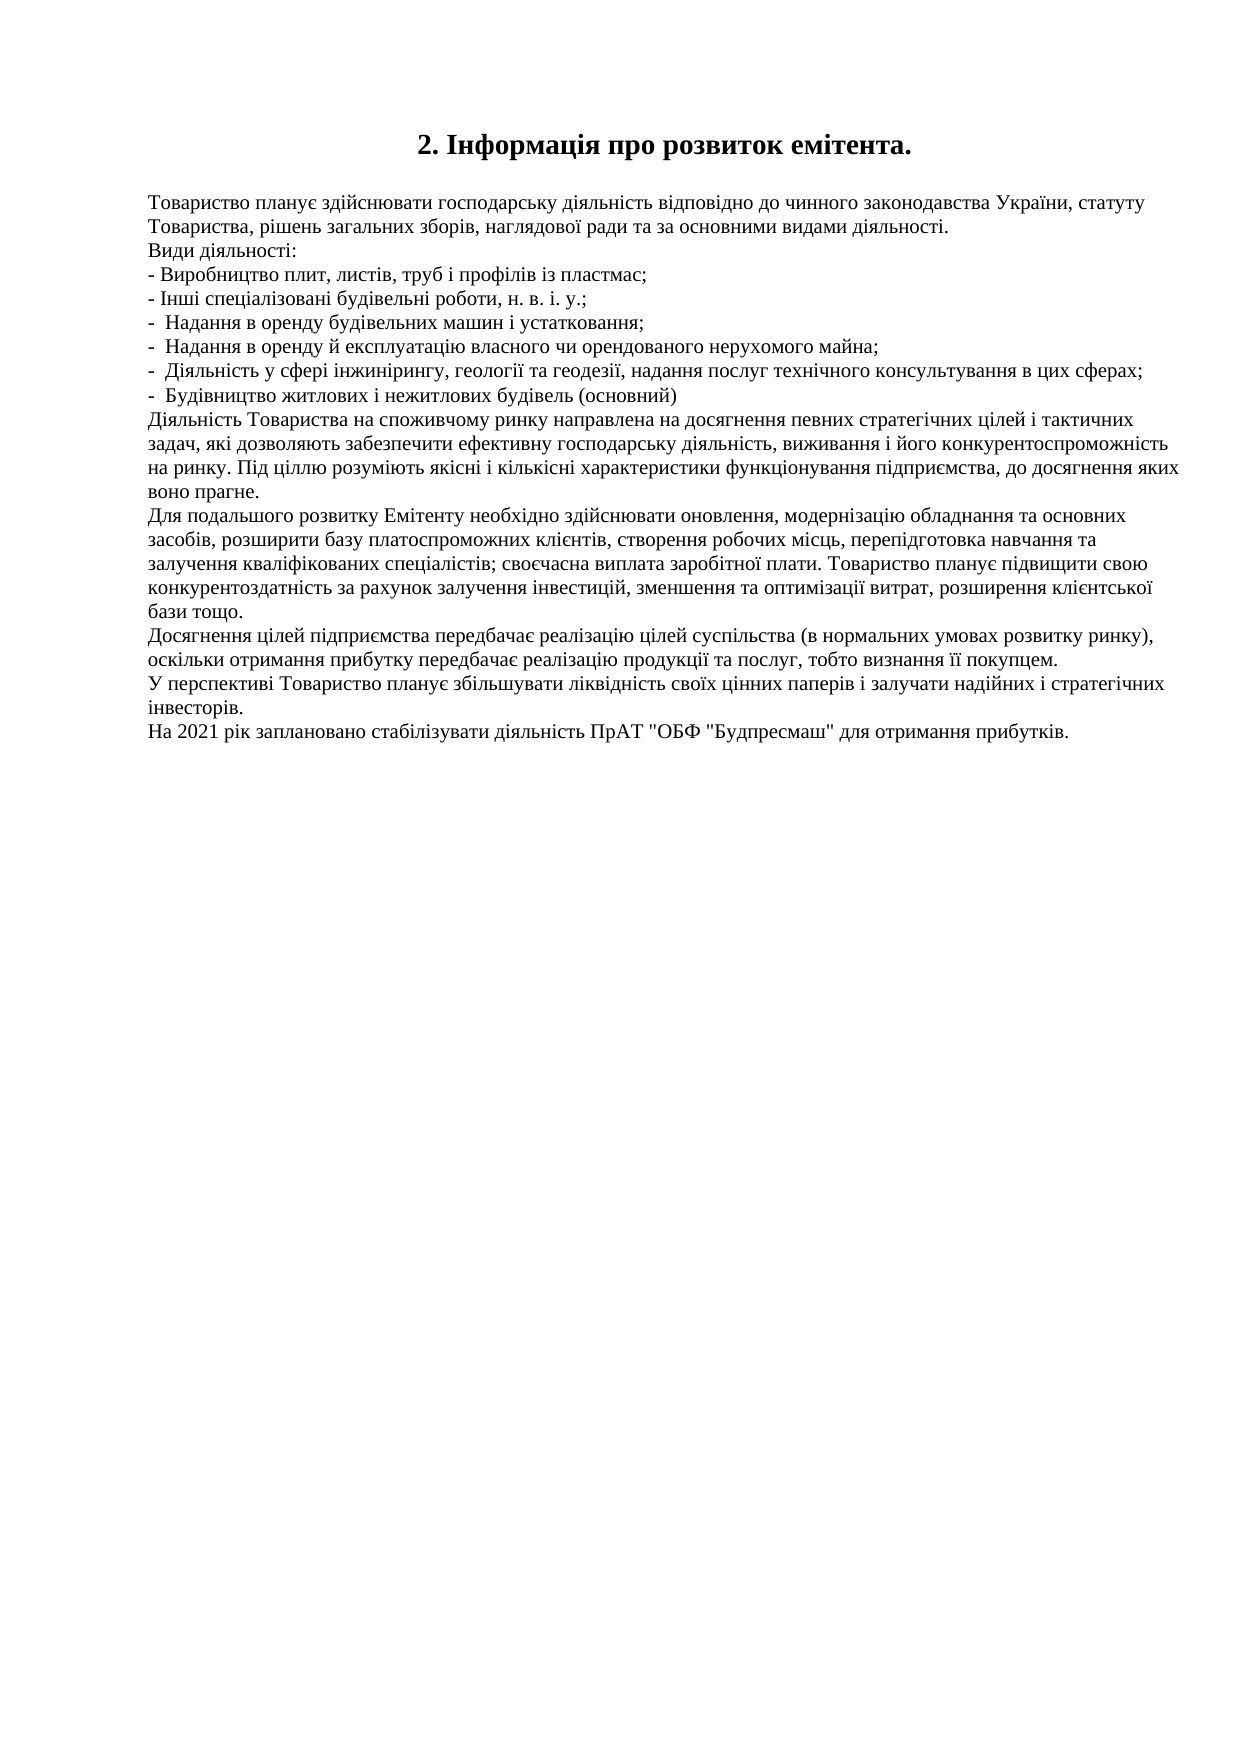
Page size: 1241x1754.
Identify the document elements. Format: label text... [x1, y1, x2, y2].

text На 2021 рік заплановано стабілізувати діяльність ПрАТ "ОБФ "Будпресмаш" для отримання прибутків. [148, 719, 1181, 743]
text - Надання в оренду й експлуатацію власного чи орендованого нерухомого майна; [148, 334, 1181, 358]
text Для подальшого розвитку Емітенту необхідно здійснювати оновлення, модернізацію обладнання та основних засобів, розширити базу платоспроможних клієнтів, створення робочих місць, перепідготовка навчання та залучення кваліфікованих спеціалістів; своєчасна виплата заробітної плати. Товариство планує підвищити свою конкурентоздатність за рахунок залучення інвестицій, зменшення та оптимізації витрат, розширення клієнтської бази тощо. [148, 503, 1181, 623]
text - Виробництво плит, листів, труб і профілів із пластмас; [148, 262, 1181, 286]
text Товариство планує здійснювати господарську діяльність відповідно до чинного законодавства України, статуту Товариства, рішень загальних зборів, наглядової ради та за основними видами діяльності. [148, 190, 1181, 238]
text - Надання в оренду будівельних машин і устатковання; [148, 310, 1181, 334]
text Досягнення цілей підприємства передбачає реалізацію цілей суспільства (в нормальних умовах розвитку ринку), оскільки отримання прибутку передбачає реалізацію продукції та послуг, тобто визнання її покупцем. [148, 623, 1181, 671]
text - Будівництво житлових і нежитлових будівель (основний) [148, 382, 1181, 407]
text У перспективі Товариство планує збільшувати ліквідність своїх цінних паперів і залучати надійних і стратегічних інвесторів. [148, 671, 1181, 719]
text - Діяльність у сфері інжинірингу, геології та геодезії, надання послуг технічного консультування в цих сферах; [148, 358, 1181, 382]
text 2. Інформація про розвиток емітента. [148, 127, 1181, 161]
text Види діяльності: [148, 238, 1181, 262]
text Діяльність Товариства на споживчому ринку направлена на досягнення певних стратегічних цілей і тактичних задач, які дозволяють забезпечити ефективну господарську діяльність, виживання і його конкурентоспроможність на ринку. Під ціллю розуміють якісні і кількісні характеристики функціонування підприємства, до досягнення яких воно прагне. [148, 407, 1181, 503]
text - Інші спеціалізовані будівельні роботи, н. в. і. у.; [148, 286, 1181, 310]
